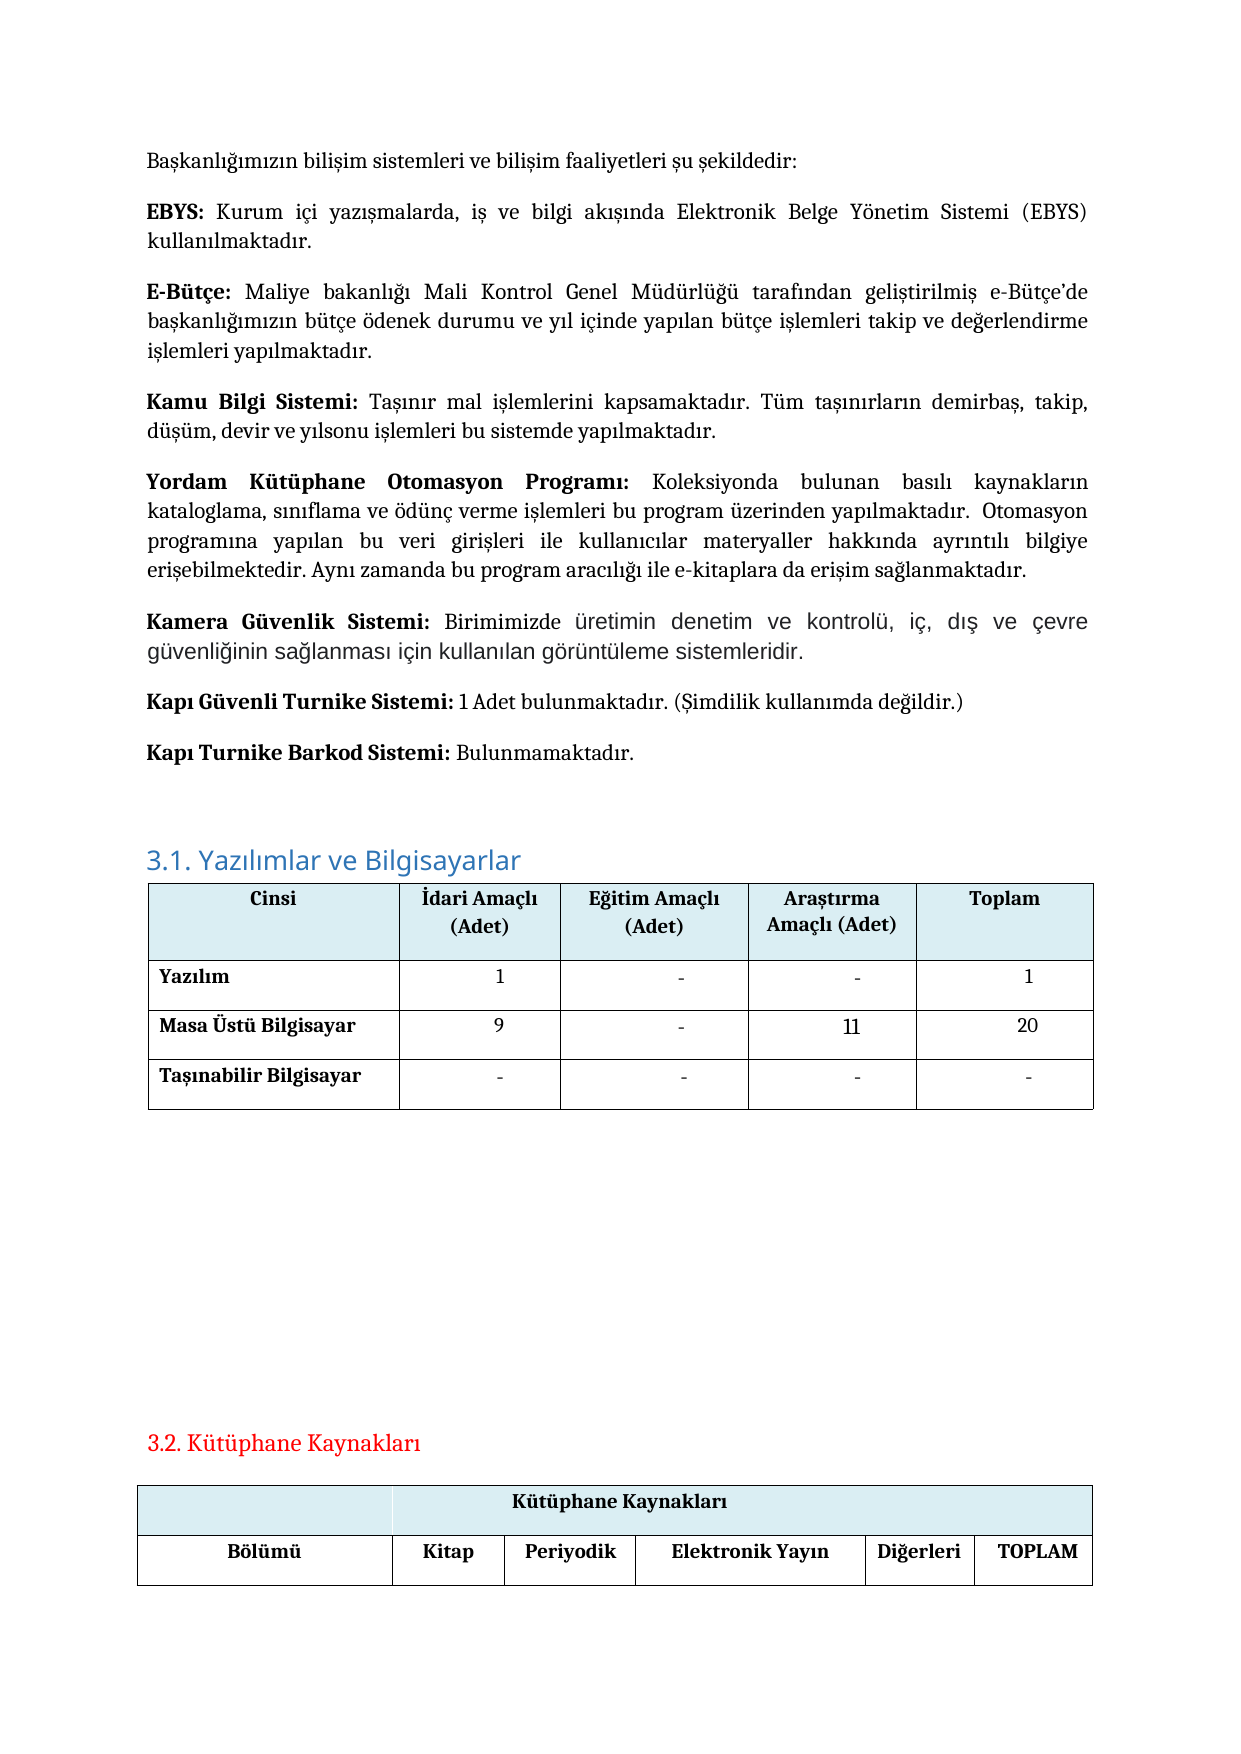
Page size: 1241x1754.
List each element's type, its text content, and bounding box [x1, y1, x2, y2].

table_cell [866, 1536, 974, 1585]
text Kapı Turnike Barkod Sistemi: Bulunmamaktadır. [146, 740, 1089, 766]
table_cell Yazılım [149, 961, 399, 1010]
table_cell - [561, 1060, 748, 1109]
table_header Eğitim Amaçlı (Adet) [561, 884, 748, 960]
table_header İdari Amaçlı (Adet) [400, 884, 560, 960]
text E-Bütçe: Maliye bakanlığı Mali Kontrol Genel Müdürlüğü tarafından geliştirilmiş e-Bütçe’de başkanlığımızın bütçe ödenek durumu ve yıl içinde yapılan bütçe işlemleri takip ve değerlendirme işlemleri yapılmaktadır. [146, 279, 1089, 364]
table_cell TOPLAM [975, 1536, 1092, 1585]
table_cell - [749, 1060, 916, 1109]
text Kapı Güvenli Turnike Sistemi: 1 Adet bulunmaktadır. (Şimdilik kullanımda değildir.) [146, 689, 1089, 715]
table_cell 11 [749, 1011, 916, 1059]
subtitle 3.1. Yazılımlar ve Bilgisayarlar [146, 842, 1093, 878]
table_cell 1 [917, 961, 1093, 1010]
table_cell - [561, 1011, 748, 1059]
table_cell Elektronik Yayın [636, 1536, 865, 1585]
table_cell - [749, 961, 916, 1010]
table_header [975, 1486, 1092, 1535]
table_cell Taşınabilir Bilgisayar [149, 1060, 399, 1109]
table_cell - [917, 1060, 1093, 1109]
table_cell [505, 1536, 635, 1585]
text Yordam Kütüphane Otomasyon Programı: Koleksiyonda bulunan basılı kaynakların kataloglama, sınıflama ve ödünç verme işlemleri bu program üzerinden yapılmaktadır. Otomasyon programına yapılan bu veri girişleri ile kullanıcılar materyaller hakkında ayrıntılı bilgiye erişebilmektedir. Aynı zamanda bu program aracılığı ile e-kitaplara da erişim sağlanmaktadır. [146, 468, 1089, 583]
table_header [866, 1486, 975, 1535]
table_cell Masa Üstü Bilgisayar [149, 1011, 399, 1059]
text EBYS: Kurum içi yazışmalarda, iş ve bilgi akışında Elektronik Belge Yönetim Sistemi (EBYS) kullanılmaktadır. [146, 198, 1089, 254]
table_header [393, 1486, 505, 1535]
table_header [138, 1486, 392, 1535]
table_cell - [561, 961, 748, 1010]
table_cell Bölümü [138, 1536, 392, 1585]
text 3.2. Kütüphane Kaynakları [148, 1429, 1093, 1458]
text Kamera Güvenlik Sistemi: Birimimizde üretimin denetim ve kontrolü, iç, dış ve çevre güvenliğinin sağlanması için kullanılan görüntüleme sistemleridir. [146, 608, 1089, 664]
table_header Toplam [917, 884, 1093, 960]
table_cell 9 [400, 1011, 560, 1059]
table_header Cinsi [149, 884, 399, 960]
text Kamu Bilgi Sistemi: Taşınır mal işlemlerini kapsamaktadır. Tüm taşınırların demirbaş, takip, düşüm, devir ve yılsonu işlemleri bu sistemde yapılmaktadır. [146, 388, 1089, 444]
text Başkanlığımızın bilişim sistemleri ve bilişim faaliyetleri şu şekildedir: [146, 148, 1089, 174]
table_header Araştırma Amaçlı (Adet) [749, 884, 916, 960]
table_cell 1 [400, 961, 560, 1010]
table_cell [393, 1536, 504, 1585]
table_header Kütüphane Kaynakları [505, 1486, 866, 1535]
table_cell 20 [917, 1011, 1093, 1059]
table_cell - [400, 1060, 560, 1109]
